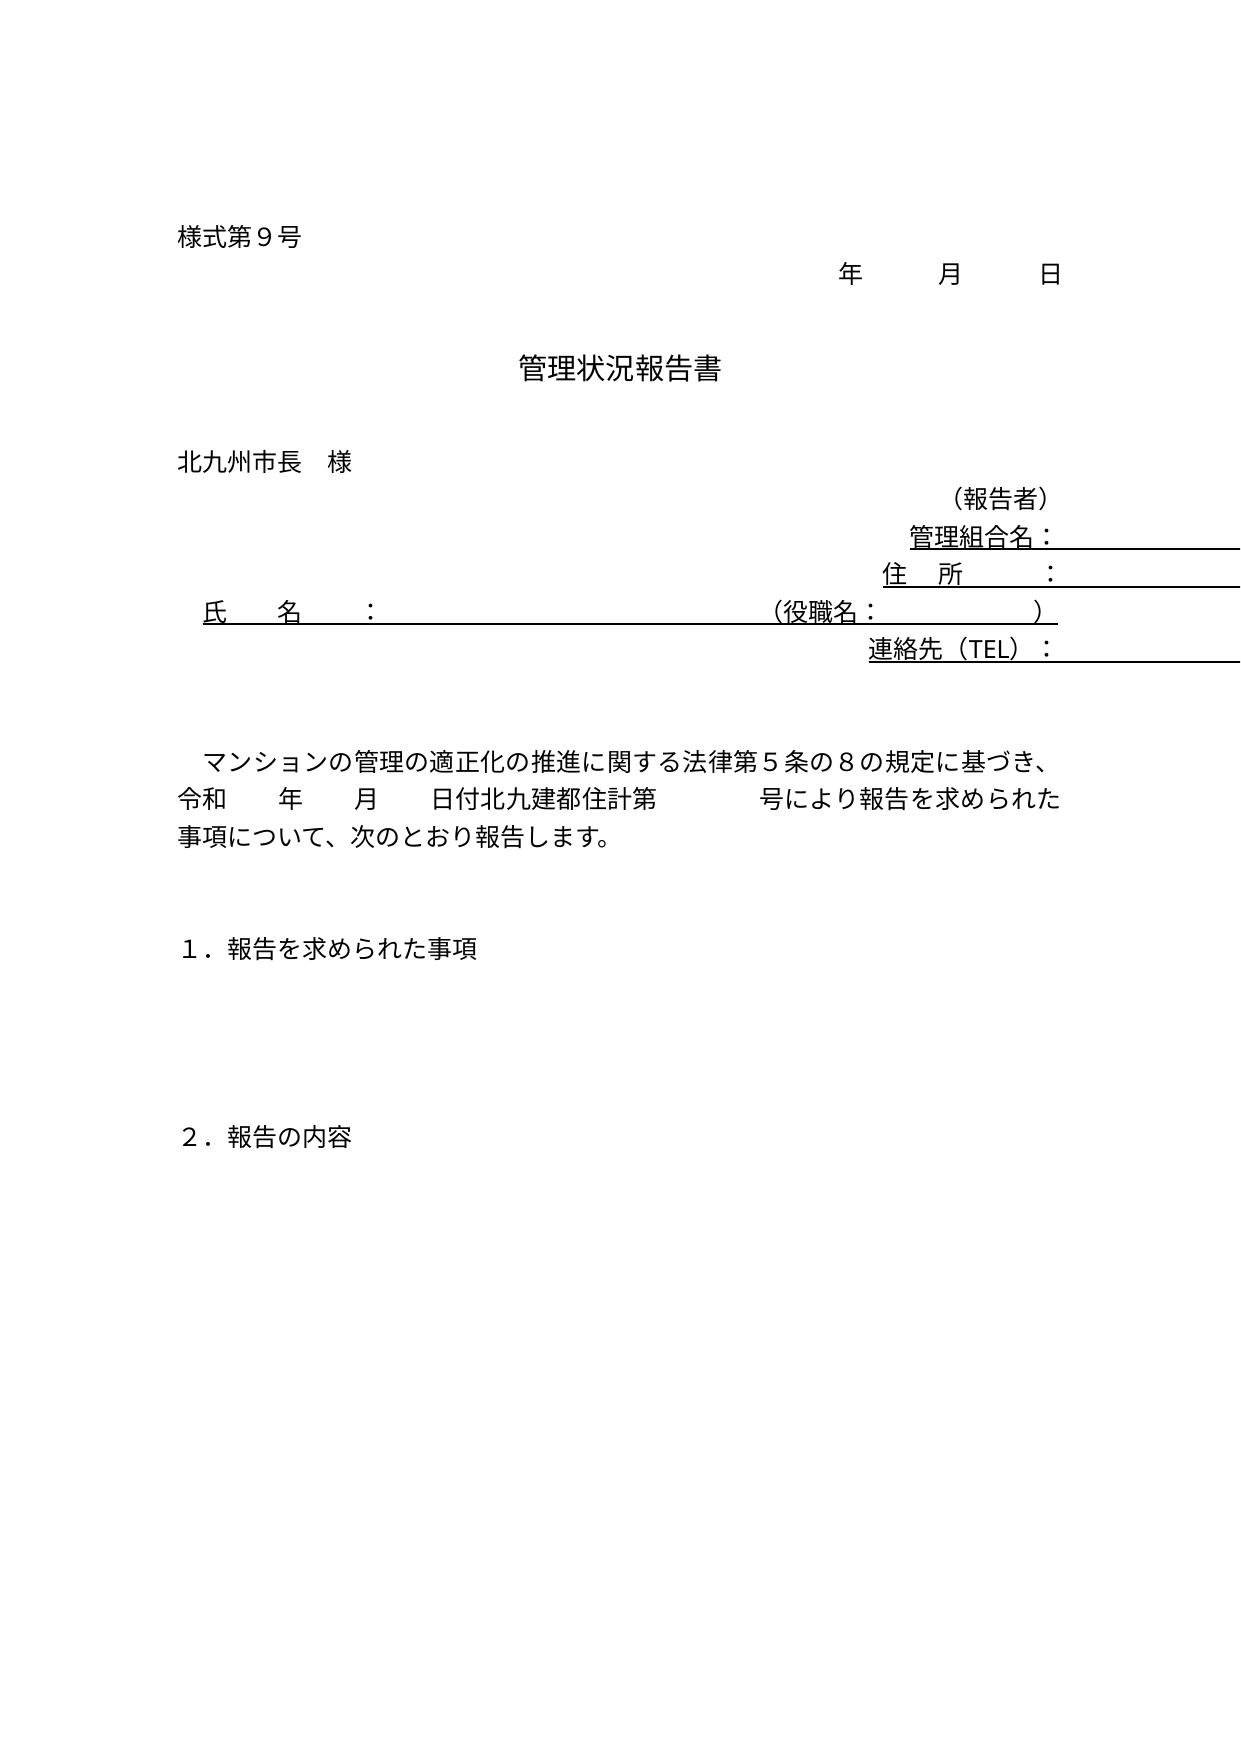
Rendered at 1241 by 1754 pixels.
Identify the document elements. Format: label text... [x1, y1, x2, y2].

text 管理状況報告書 [177, 329, 1063, 404]
text ２．報告の内容 [177, 1117, 1063, 1154]
text 北九州市長 様 [177, 442, 1063, 479]
text 氏 名 ： （役職名： ） [177, 592, 1058, 629]
text 住 所 ： [177, 554, 1063, 592]
text 管理組合名： [177, 517, 1059, 554]
text 連絡先（TEL）： [177, 629, 1059, 667]
text （報告者） [177, 479, 1063, 517]
text １．報告を求められた事項 [177, 929, 1063, 967]
text マンションの管理の適正化の推進に関する法律第５条の８の規定に基づき、令和 年 月 日付北九建都住計第 号により報告を求められた事項について、次のとおり報告します。 [177, 742, 1063, 854]
text 様式第９号 [177, 217, 1063, 254]
text 年 月 日 [177, 254, 1063, 292]
